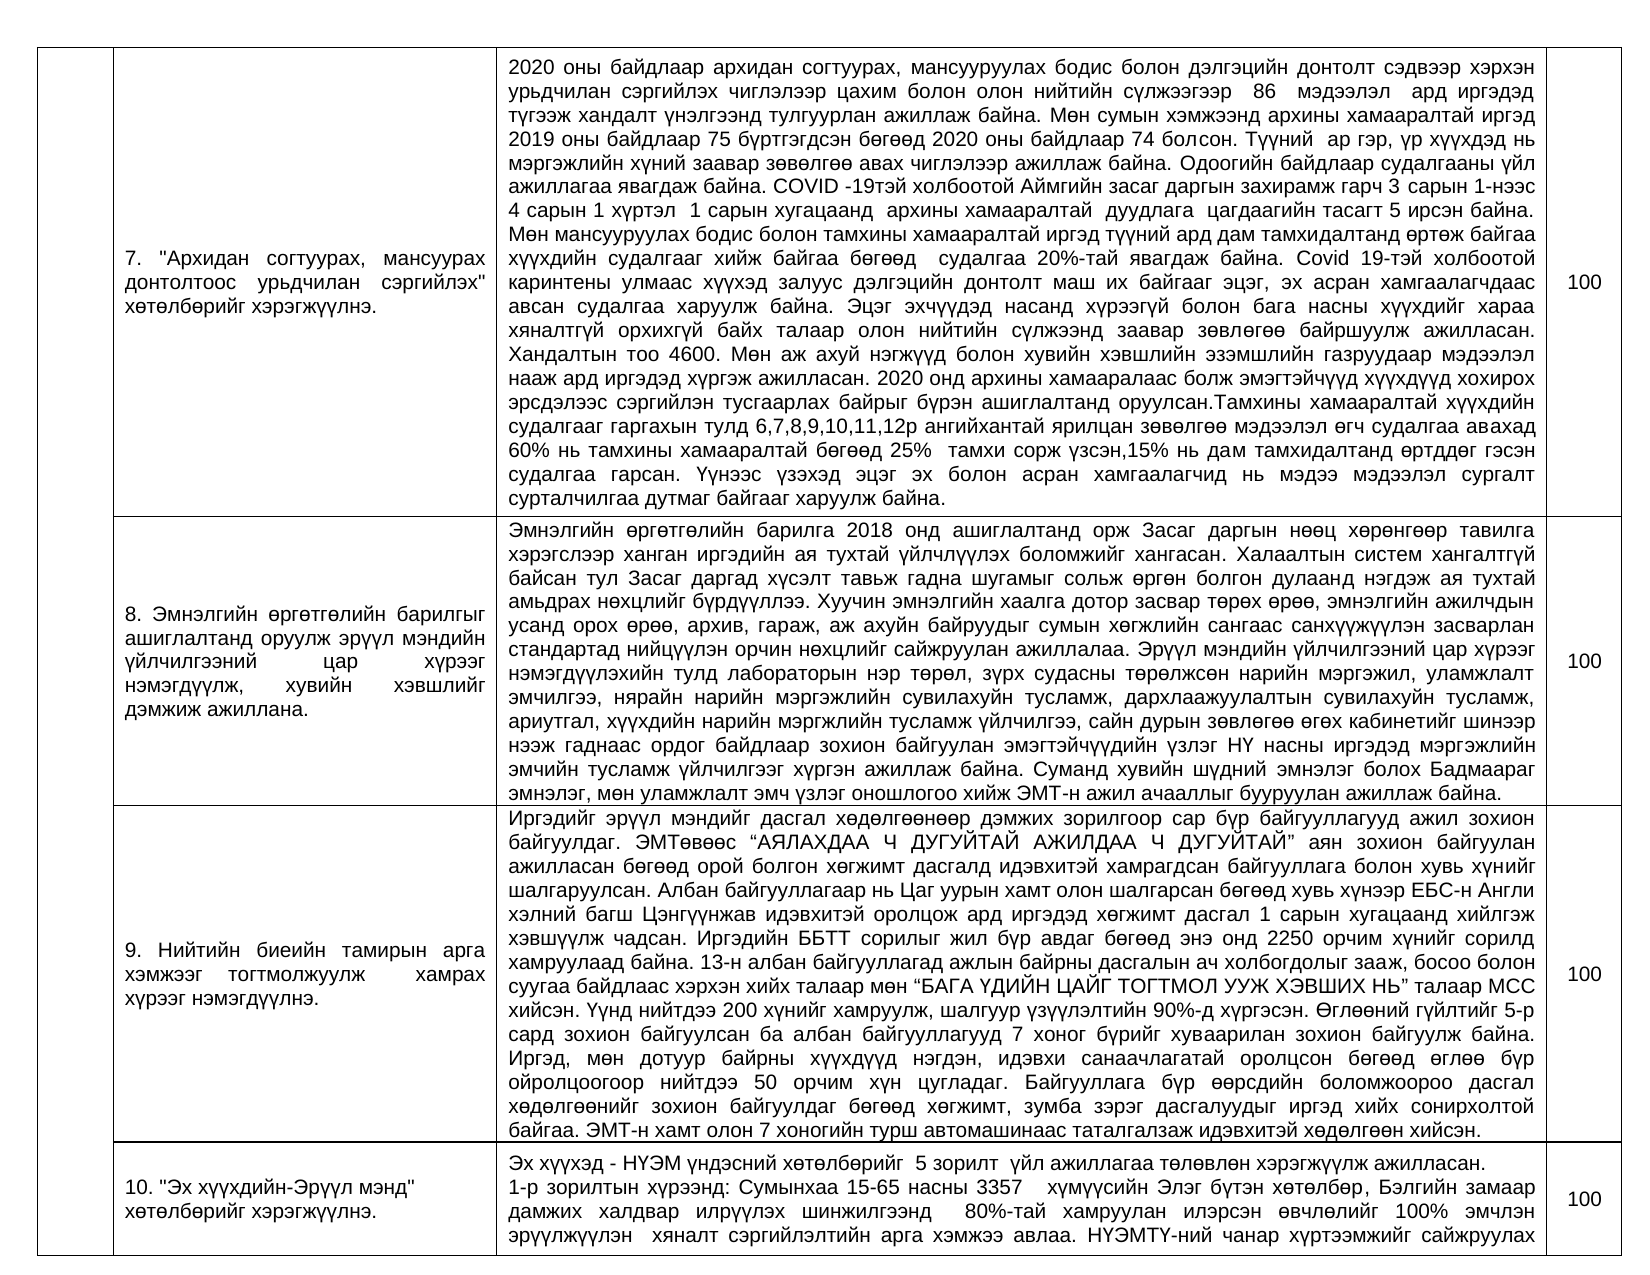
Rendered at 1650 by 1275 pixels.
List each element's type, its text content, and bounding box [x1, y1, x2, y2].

table_cell 100 [1547, 806, 1621, 1141]
table_cell Эмнэлгийн өргөтгөлийн барилга 2018 онд ашиглалтанд орж Засаг даргын нөөц хөрөнгөөр тавилга хэрэгслээр ханган иргэдийн ая тухтай үйлчлүүлэх боломжийг хангасан. Халаалтын систем хангалтгүй байсан тул Засаг даргад хүсэлт тавьж гадна шугамыг сольж өргөн болгон дулаанд нэгдэж ая тухтай амьдрах нөхцлийг бүрдүүллээ. Хуучин эмнэлгийн хаалга дотор засвар төрөх өрөө, эмнэлгийн ажилчдын усанд орох өрөө, архив, гараж, аж ахуйн байруудыг сумын хөгжлийн сангаас санхүүжүүлэн засварлан стандартад нийцүүлэн орчин нөхцлийг сайжруулан ажиллалаа. Эрүүл мэндийн үйлчилгээний цар хүрээг нэмэгдүүлэхийн тулд лабораторын нэр төрөл, зүрх судасны төрөлжсөн нарийн мэргэжил, уламжлалт эмчилгээ, нярайн нарийн мэргэжлийн сувилахуйн тусламж, дархлаажуулалтын сувилахуйн тусламж, ариутгал, хүүхдийн нарийн мэргжлийн тусламж үйлчилгээ, сайн дурын зөвлөгөө өгөх кабинетийг шинээр нээж гаднаас ордог байдлаар зохион байгуулан эмэгтэйчүүдийн үзлэг НҮ насны иргэдэд мэргэжлийн эмчийн тусламж үйлчилгээг хүргэн ажиллаж байна. Суманд хувийн шүдний эмнэлэг болох Бадмаараг эмнэлэг, мөн уламжлалт эмч үзлэг оношлогоо хийж ЭМТ-н ажил ачааллыг бууруулан ажиллаж байна. [497, 517, 1546, 805]
table_cell 7. "Архидан согтуурах, мансуурах донтолтоос урьдчилан сэргийлэх" хөтөлбөрийг хэрэгжүүлнэ. [114, 48, 496, 516]
table_cell 100 [1547, 1143, 1621, 1255]
table_cell 100 [1547, 517, 1621, 805]
table_cell 9. Нийтийн биеийн тамирын арга хэмжээг тогтмолжуулж хамрах хүрээг нэмэгдүүлнэ. [114, 806, 496, 1141]
table_cell Иргэдийг эрүүл мэндийг дасгал хөдөлгөөнөөр дэмжих зорилгоор сар бүр байгууллагууд ажил зохион байгуулдаг. ЭМТөвөөс “АЯЛАХДАА Ч ДУГУЙТАЙ АЖИЛДАА Ч ДУГУЙТАЙ” аян зохион байгуулан ажилласан бөгөөд орой болгон хөгжимт дасгалд идэвхитэй хамрагдсан байгууллага болон хувь хүнийг шалгаруулсан. Албан байгууллагаар нь Цаг уурын хамт олон шалгарсан бөгөөд хувь хүнээр ЕБС-н Англи хэлний багш Цэнгүүнжав идэвхитэй оролцож ард иргэдэд хөгжимт дасгал 1 сарын хугацаанд хийлгэж хэвшүүлж чадсан. Иргэдийн ББТТ сорилыг жил бүр авдаг бөгөөд энэ онд 2250 орчим хүнийг сорилд хамруулаад байна. 13-н албан байгууллагад ажлын байрны дасгалын ач холбогдолыг зааж, босоо болон суугаа байдлаас хэрхэн хийх талаар мөн “БАГА ҮДИЙН ЦАЙГ ТОГТМОЛ УУЖ ХЭВШИХ НЬ” талаар МСС хийсэн. Үүнд нийтдээ 200 хүнийг хамруулж, шалгуур үзүүлэлтийн 90%-д хүргэсэн. Өглөөний гүйлтийг 5-р сард зохион байгуулсан ба албан байгууллагууд 7 хоног бүрийг хуваарилан зохион байгуулж байна. Иргэд, мөн дотуур байрны хүүхдүүд нэгдэн, идэвхи санаачлагатай оролцсон бөгөөд өглөө бүр ойролцоогоор нийтдээ 50 орчим хүн цугладаг. Байгууллага бүр өөрсдийн боломжоороо дасгал хөдөлгөөнийг зохион байгуулдаг бөгөөд хөгжимт, зумба зэрэг дасгалуудыг иргэд хийх сонирхолтой байгаа. ЭМТ-н хамт олон 7 хоногийн турш автомашинаас таталгалзаж идэвхитэй хөдөлгөөн хийсэн. [497, 806, 1546, 1141]
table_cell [497, 1143, 1546, 1255]
table_cell 100 [1547, 48, 1621, 516]
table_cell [114, 1143, 496, 1255]
table_cell 2020 оны байдлаар архидан согтуурах, мансууруулах бодис болон дэлгэцийн донтолт сэдвээр хэрхэн урьдчилан сэргийлэх чиглэлээр цахим болон олон нийтийн сүлжээгээр 86 мэдээлэл ард иргэдэд түгээж хандалт үнэлгээнд тулгуурлан ажиллаж байна. Мөн сумын хэмжээнд архины хамааралтай иргэд 2019 оны байдлаар 75 бүртгэгдсэн бөгөөд 2020 оны байдлаар 74 болсон. Түүний ар гэр, үр хүүхдэд нь мэргэжлийн хүний заавар зөвөлгөө авах чиглэлээр ажиллаж байна. Одоогийн байдлаар судалгааны үйл ажиллагаа явагдаж байна. COVID -19тэй холбоотой Аймгийн засаг даргын захирамж гарч 3 сарын 1-нээс 4 сарын 1 хүртэл 1 сарын хугацаанд архины хамааралтай дуудлага цагдаагийн тасагт 5 ирсэн байна. Мөн мансууруулах бодис болон тамхины хамааралтай иргэд түүний ард дам тамхидалтанд өртөж байгаа хүүхдийн судалгааг хийж байгаа бөгөөд судалгаа 20%-тай явагдаж байна. Соvid 19-тэй холбоотой каринтены улмаас хүүхэд залуус дэлгэцийн донтолт маш их байгааг эцэг, эх асран хамгаалагчдаас авсан судалгаа харуулж байна. Эцэг эхчүүдэд насанд хүрээгүй болон бага насны хүүхдийг хараа хяналтгүй орхихгүй байх талаар олон нийтийн сүлжээнд заавар зөвлөгөө байршуулж ажилласан. Хандалтын тоо 4600. Мөн аж ахуй нэгжүүд болон хувийн хэвшлийн эзэмшлийн газруудаар мэдээлэл нааж ард иргэдэд хүргэж ажилласан. 2020 онд архины хамааралаас болж эмэгтэйчүүд хүүхдүүд хохирох эрсдэлээс сэргийлэн тусгаарлах байрыг бүрэн ашиглалтанд оруулсан.Тамхины хамааралтай хүүхдийн судалгааг гаргахын тулд 6,7,8,9,10,11,12р ангийхантай ярилцан зөвөлгөө мэдээлэл өгч судалгаа авахад 60% нь тамхины хамааралтай бөгөөд 25% тамхи сорж үзсэн,15% нь дам тамхидалтанд өртддөг гэсэн судалгаа гарсан. Үүнээс үзэхэд эцэг эх болон асран хамгаалагчид нь мэдээ мэдээлэл сургалт сурталчилгаа дутмаг байгааг харуулж байна. [497, 48, 1546, 516]
table_cell 8. Эмнэлгийн өргөтгөлийн барилгыг ашиглалтанд оруулж эрүүл мэндийн үйлчилгээний цар хүрээг нэмэгдүүлж, хувийн хэвшлийг дэмжиж ажиллана. [114, 517, 496, 805]
